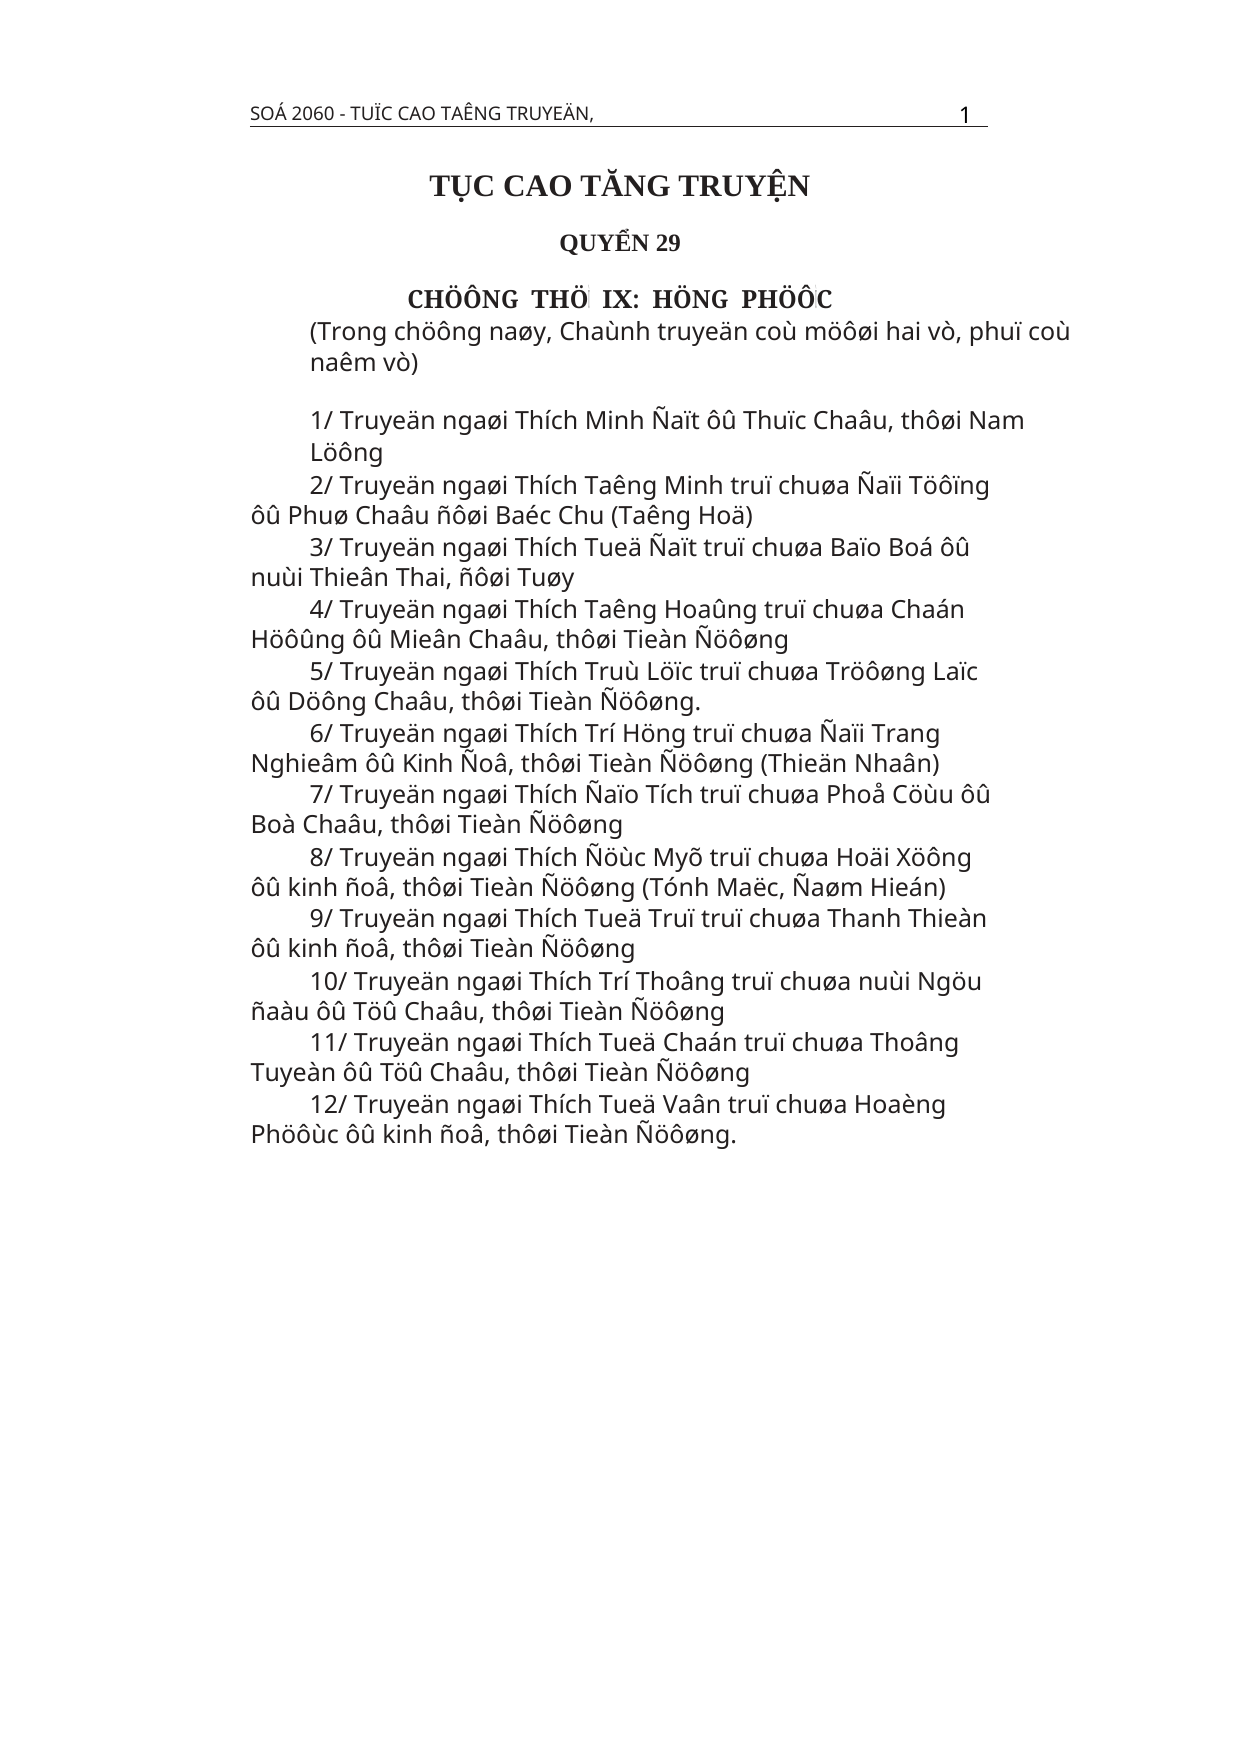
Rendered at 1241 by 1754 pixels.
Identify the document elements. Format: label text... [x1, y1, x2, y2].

text 2/ Truyeän ngaøi Thích Taêng Minh truï chuøa Ñaïi Töôïng ôû Phuø Chaâu ñôøi Baéc Chu (Taêng Hoä) [250, 469, 994, 531]
text 9/ Truyeän ngaøi Thích Tueä Truï truï chuøa Thanh Thieàn ôû kinh ñoâ, thôøi Tieàn Ñöôøng [250, 903, 994, 965]
text 6/ Truyeän ngaøi Thích Trí Höng truï chuøa Ñaïi Trang Nghieâm ôû Kinh Ñoâ, thôøi Tieàn Ñöôøng (Thieän Nhaân) [250, 717, 994, 779]
title TỤC CAO TĂNG TRUYỆN [405, 168, 834, 204]
text QUYỂN 29 [405, 228, 834, 256]
text 4/ Truyeän ngaøi Thích Taêng Hoaûng truï chuøa Chaán Höôûng ôû Mieân Chaâu, thôøi Tieàn Ñöôøng [250, 593, 994, 655]
text 7/ Truyeän ngaøi Thích Ñaïo Tích truï chuøa Phoå Cöùu ôû Boà Chaâu, thôøi Tieàn Ñöôøng [250, 779, 994, 841]
text 1/ Truyeän ngaøi Thích Minh Ñaït ôû Thuïc Chaâu, thôøi Nam Löông [309, 404, 1092, 468]
text 8/ Truyeän ngaøi Thích Ñöùc Myõ truï chuøa Hoäi Xöông ôû kinh ñoâ, thôøi Tieàn Ñöôøng (Tónh Maëc, Ñaøm Hieán) [250, 841, 994, 903]
text 3/ Truyeän ngaøi Thích Tueä Ñaït truï chuøa Baïo Boá ôû nuùi Thieân Thai, ñôøi Tuøy [250, 531, 990, 593]
text 12/ Truyeän ngaøi Thích Tueä Vaân truï chuøa Hoaèng Phöôùc ôû kinh ñoâ, thôøi Tieàn Ñöôøng. [250, 1089, 994, 1151]
text 5/ Truyeän ngaøi Thích Truù Löïc truï chuøa Tröôøng Laïc ôû Döông Chaâu, thôøi Tieàn Ñöôøng. [250, 655, 994, 717]
text 10/ Truyeän ngaøi Thích Trí Thoâng truï chuøa nuùi Ngöu ñaàu ôû Töû Chaâu, thôøi Tieàn Ñöôøng [250, 965, 994, 1027]
text 11/ Truyeän ngaøi Thích Tueä Chaán truï chuøa Thoâng Tuyeàn ôû Töû Chaâu, thôøi Tieàn Ñöôøng [250, 1027, 994, 1089]
text (Trong chöông naøy, Chaùnh truyeän coù möôøi hai vò, phuï coù naêm vò) [309, 315, 1092, 378]
text CHÖÔNG THÖÙ IX: HÖNG PHÖÔÙC [405, 283, 834, 315]
